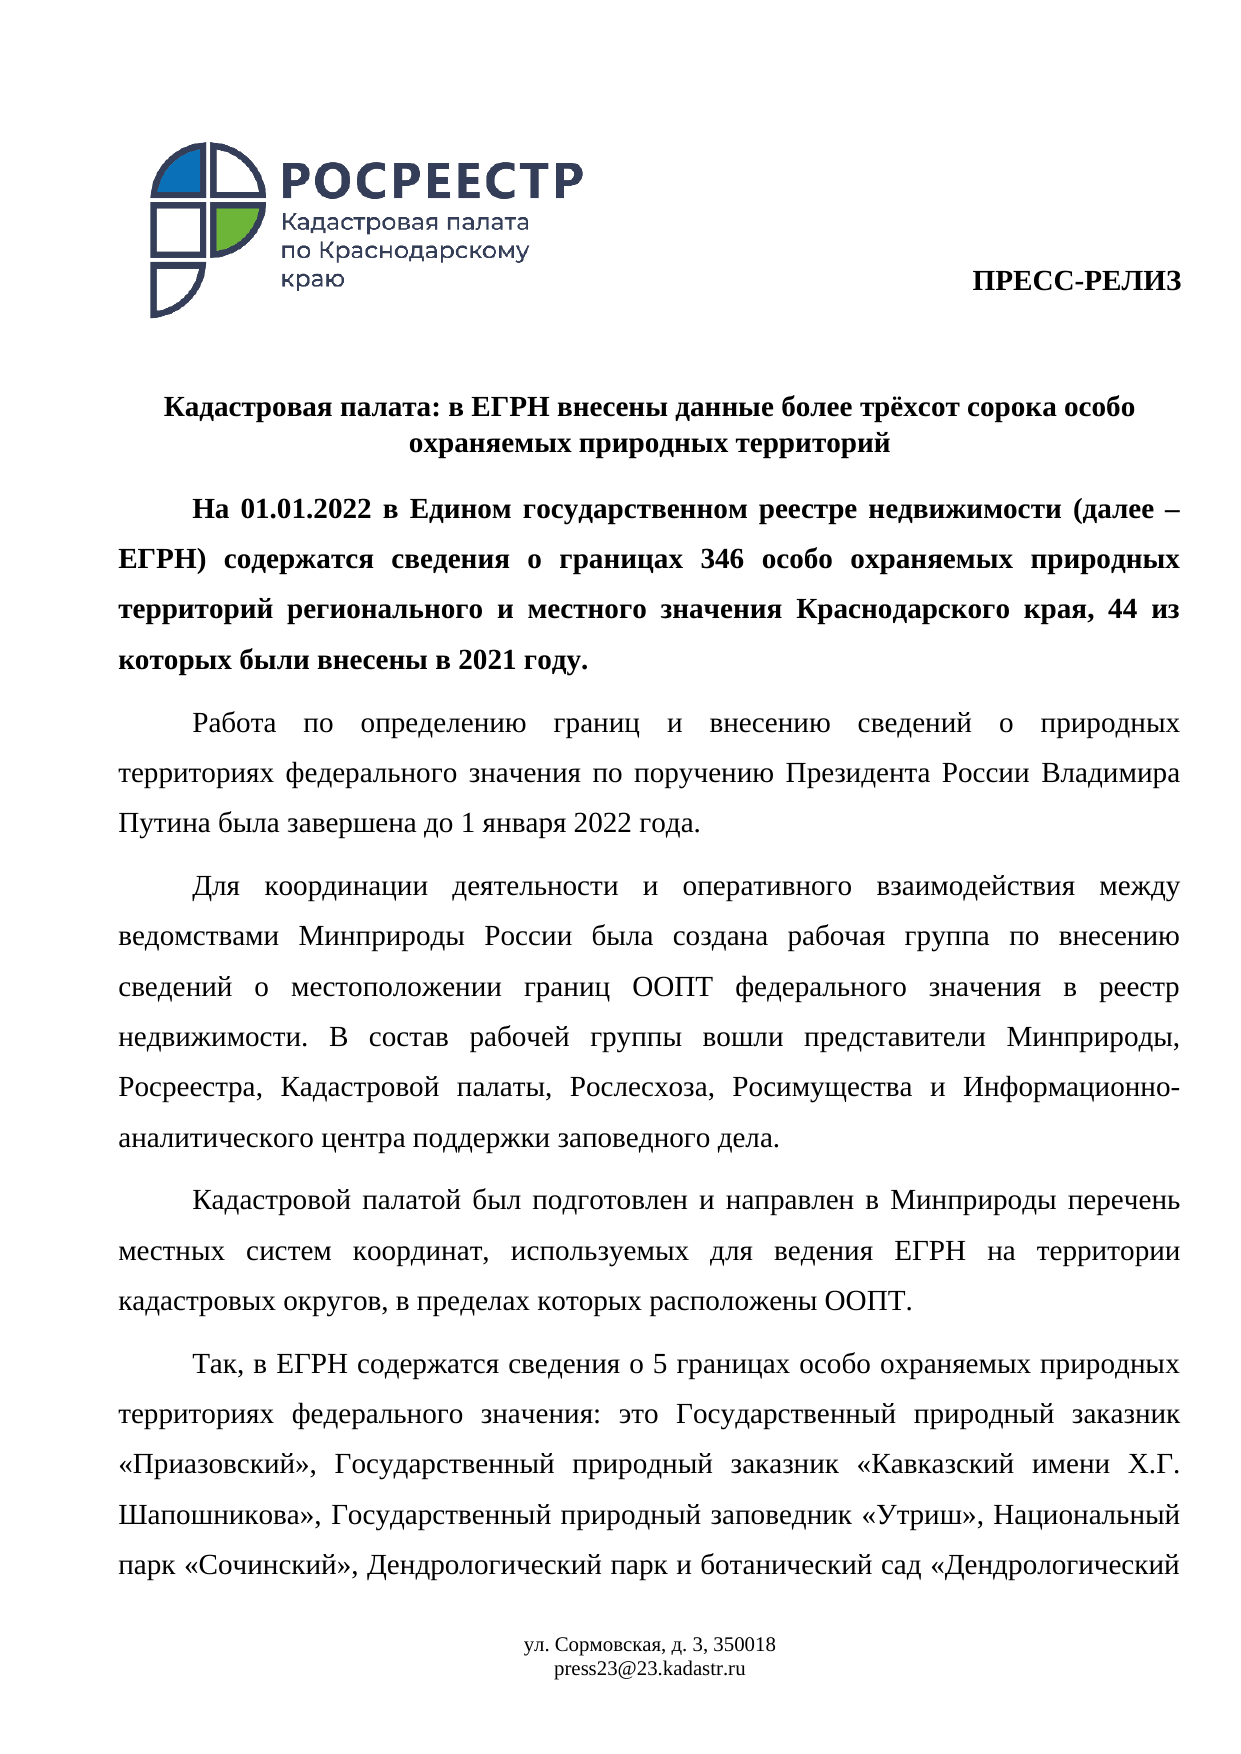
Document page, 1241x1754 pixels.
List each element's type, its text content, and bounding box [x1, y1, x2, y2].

text Работа по определению границ и внесению сведений о природных территориях федерального значения по поручению Президента России Владимира Путина была завершена до 1 января 2022 года. [118, 705, 1181, 839]
picture [145, 139, 589, 321]
text Для координации деятельности и оперативного взаимодействия между ведомствами Минприроды России была создана рабочая группа по внесению сведений о местоположении границ ООПТ федерального значения в реестр недвижимости. В состав рабочей группы вошли представители Минприроды, Росреестра, Кадастровой палаты, Рослесхоза, Росимущества и Информационно-аналитического центра поддержки заповедного дела. [118, 868, 1181, 1153]
text Кадастровая палата: в ЕГРН внесены данные более трёхсот сорока особо охраняемых природных территорий [118, 389, 1181, 489]
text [118, 1346, 1181, 1581]
text Кадастровой палатой был подготовлен и направлен в Минприроды перечень местных систем координат, используемых для ведения ЕГРН на территории кадастровых округов, в пределах которых расположены ООПТ. [118, 1182, 1181, 1317]
text ПРЕСС-РЕЛИЗ [118, 263, 1181, 387]
text На 01.01.2022 в Едином государственном реестре недвижимости (далее – ЕГРН) содержатся сведения о границах 346 особо охраняемых природных территорий регионального и местного значения Краснодарского края, 44 из которых были внесены в 2021 году. [118, 491, 1181, 675]
